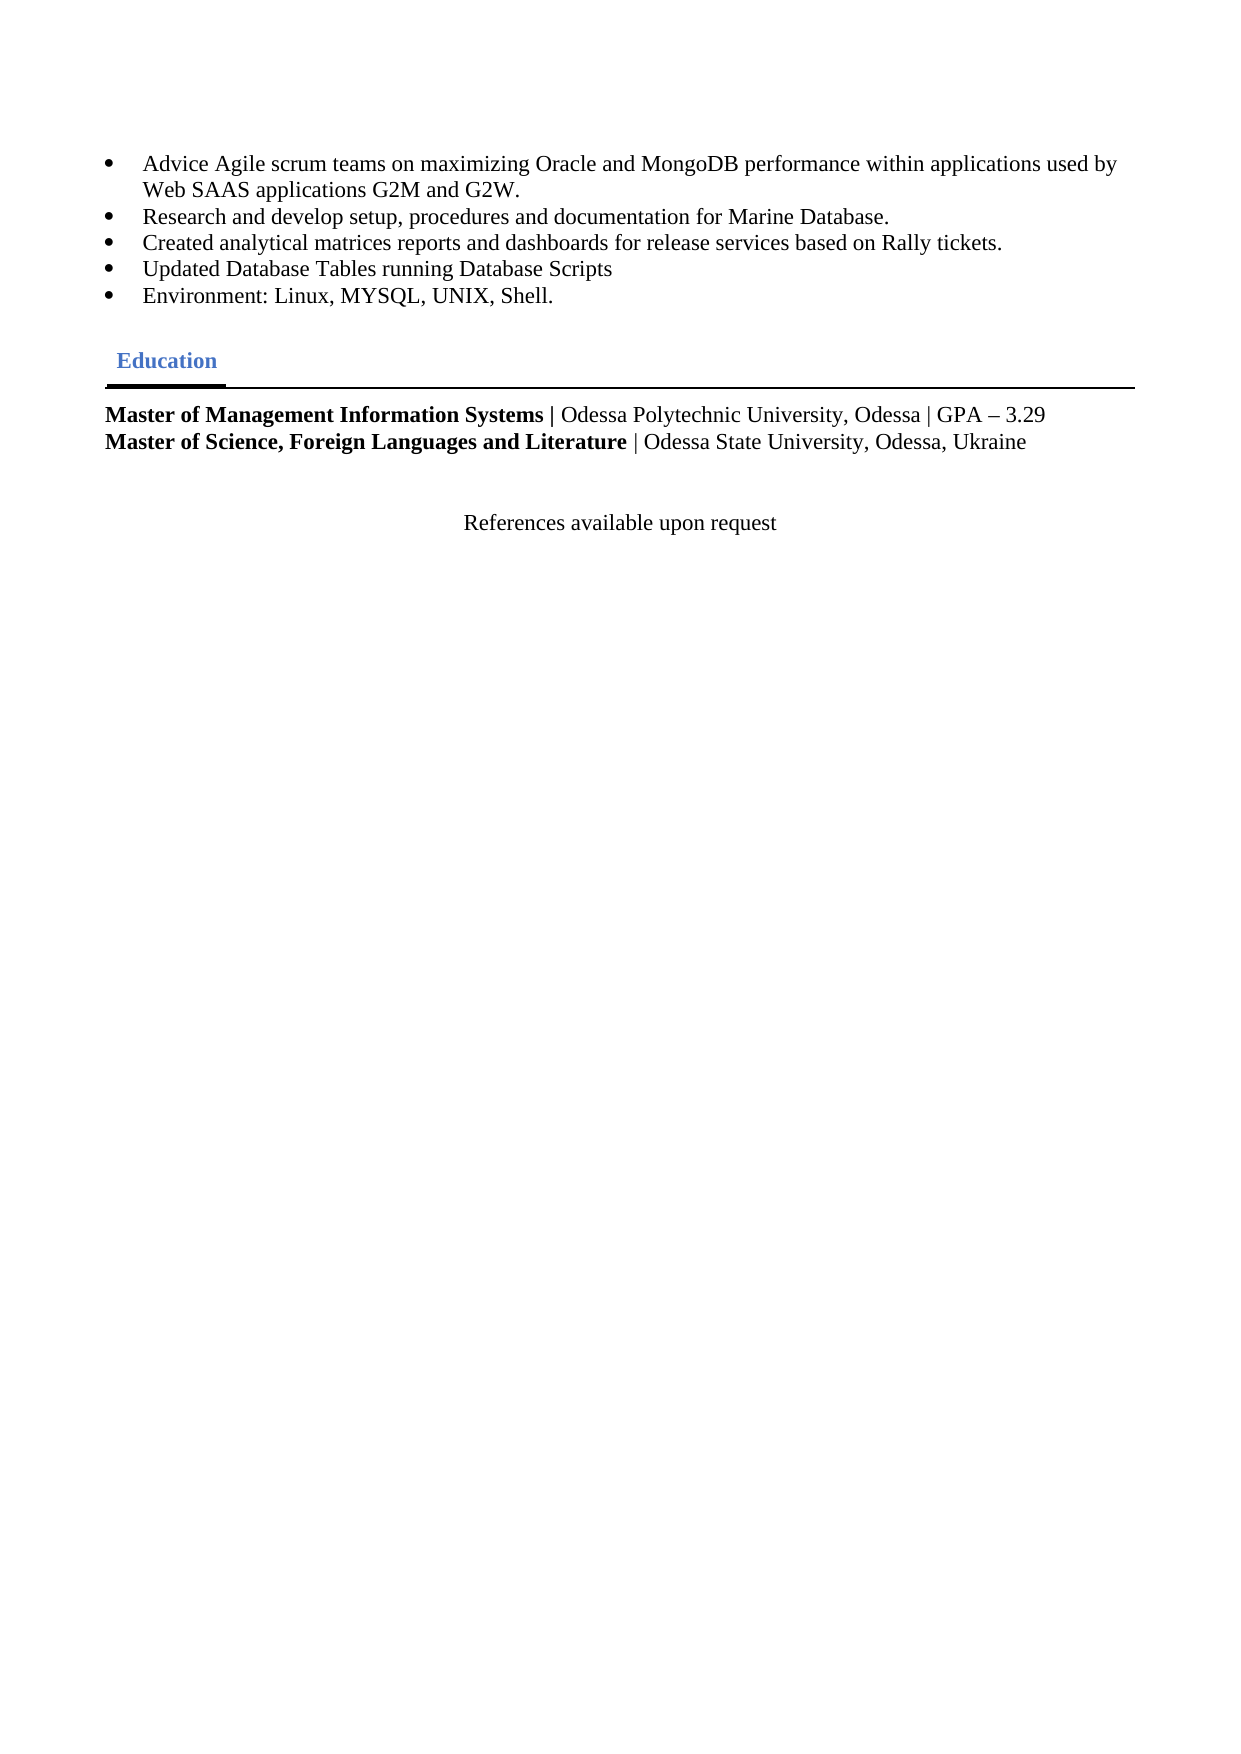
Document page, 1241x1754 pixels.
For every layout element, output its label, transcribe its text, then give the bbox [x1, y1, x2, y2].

text References available upon request [105, 509, 1135, 536]
list Created analytical matrices reports and dashboards for release services based on Rally tickets. [105, 229, 1135, 255]
list Advice Agile scrum teams on maximizing Oracle and MongoDB performance within applications used by Web SAAS applications G2M and G2W. [105, 150, 1135, 203]
table_header Education [107, 337, 226, 384]
text Master of Science, Foreign Languages and Literature | Odessa State University, Odessa, Ukraine [105, 428, 1135, 454]
list Research and develop setup, procedures and documentation for Marine Database. [105, 203, 1135, 229]
list Environment: Linux, MYSQL, UNIX, Shell. [105, 282, 1135, 308]
text Master of Management Information Systems | Odessa Polytechnic University, Odessa | GPA – 3.29 [105, 389, 1135, 428]
list Updated Database Tables running Database Scripts [105, 255, 1135, 282]
